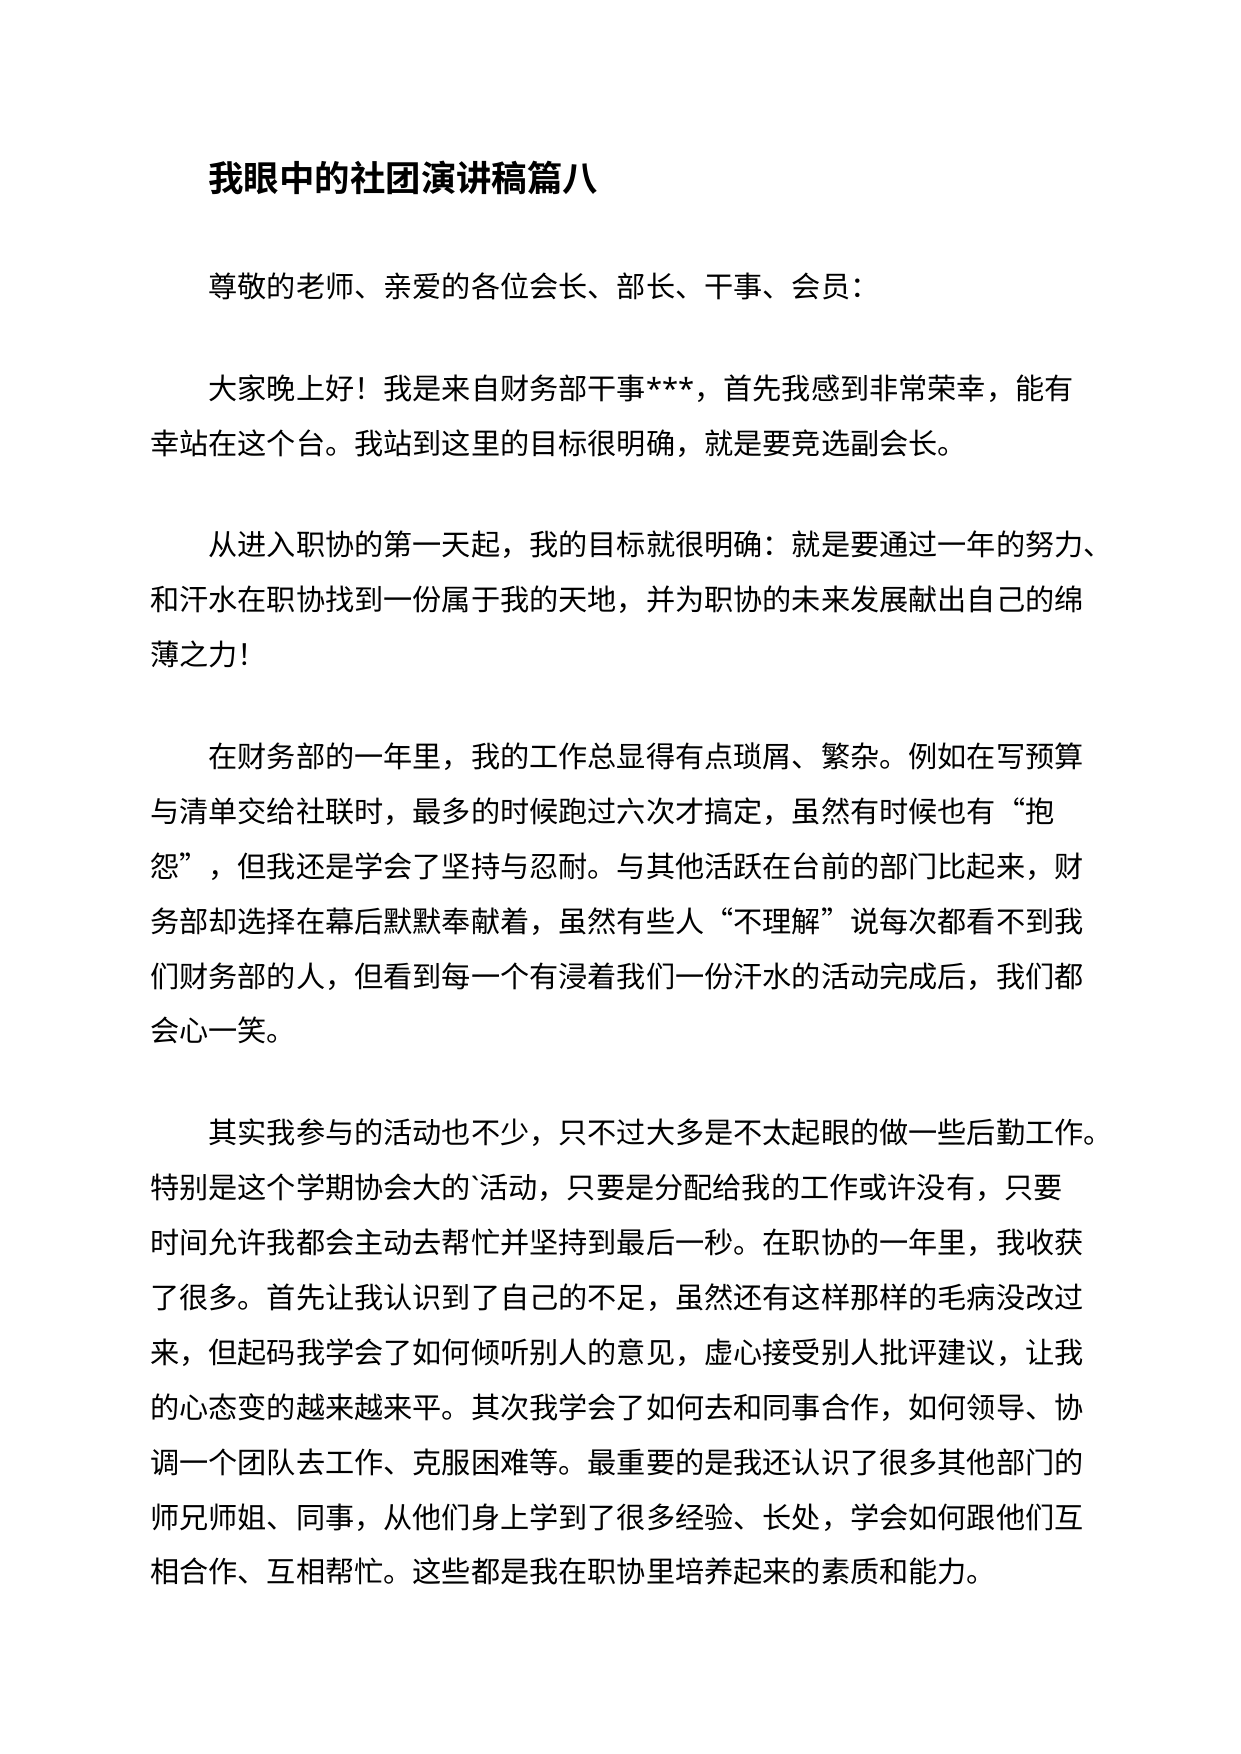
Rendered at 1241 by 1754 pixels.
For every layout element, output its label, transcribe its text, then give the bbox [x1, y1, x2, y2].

text 尊敬的老师、亲爱的各位会长、部长、干事、会员： [150, 263, 1090, 306]
text 其实我参与的活动也不少，只不过大多是不太起眼的做一些后勤工作。特别是这个学期协会大的`活动，只要是分配给我的工作或许没有，只要时间允许我都会主动去帮忙并坚持到最后一秒。在职协的一年里，我收获了很多。首先让我认识到了自己的不足，虽然还有这样那样的毛病没改过来，但起码我学会了如何倾听别人的意见，虚心接受别人批评建议，让我的心态变的越来越来平。其次我学会了如何去和同事合作，如何领导、协调一个团队去工作、克服困难等。最重要的是我还认识了很多其他部门的师兄师姐、同事，从他们身上学到了很多经验、长处，学会如何跟他们互相合作、互相帮忙。这些都是我在职协里培养起来的素质和能力。 [150, 1110, 1090, 1591]
text 我眼中的社团演讲稿篇八 [150, 150, 1090, 201]
text 大家晚上好！我是来自财务部干事***，首先我感到非常荣幸，能有幸站在这个台。我站到这里的目标很明确，就是要竞选副会长。 [150, 365, 1090, 462]
text 在财务部的一年里，我的工作总显得有点琐屑、繁杂。例如在写预算与清单交给社联时，最多的时候跑过六次才搞定，虽然有时候也有“抱怨”，但我还是学会了坚持与忍耐。与其他活跃在台前的部门比起来，财务部却选择在幕后默默奉献着，虽然有些人“不理解”说每次都看不到我们财务部的人，但看到每一个有浸着我们一份汗水的活动完成后，我们都会心一笑。 [150, 733, 1090, 1050]
text 从进入职协的第一天起，我的目标就很明确：就是要通过一年的努力、和汗水在职协找到一份属于我的天地，并为职协的未来发展献出自己的绵薄之力！ [150, 522, 1090, 674]
